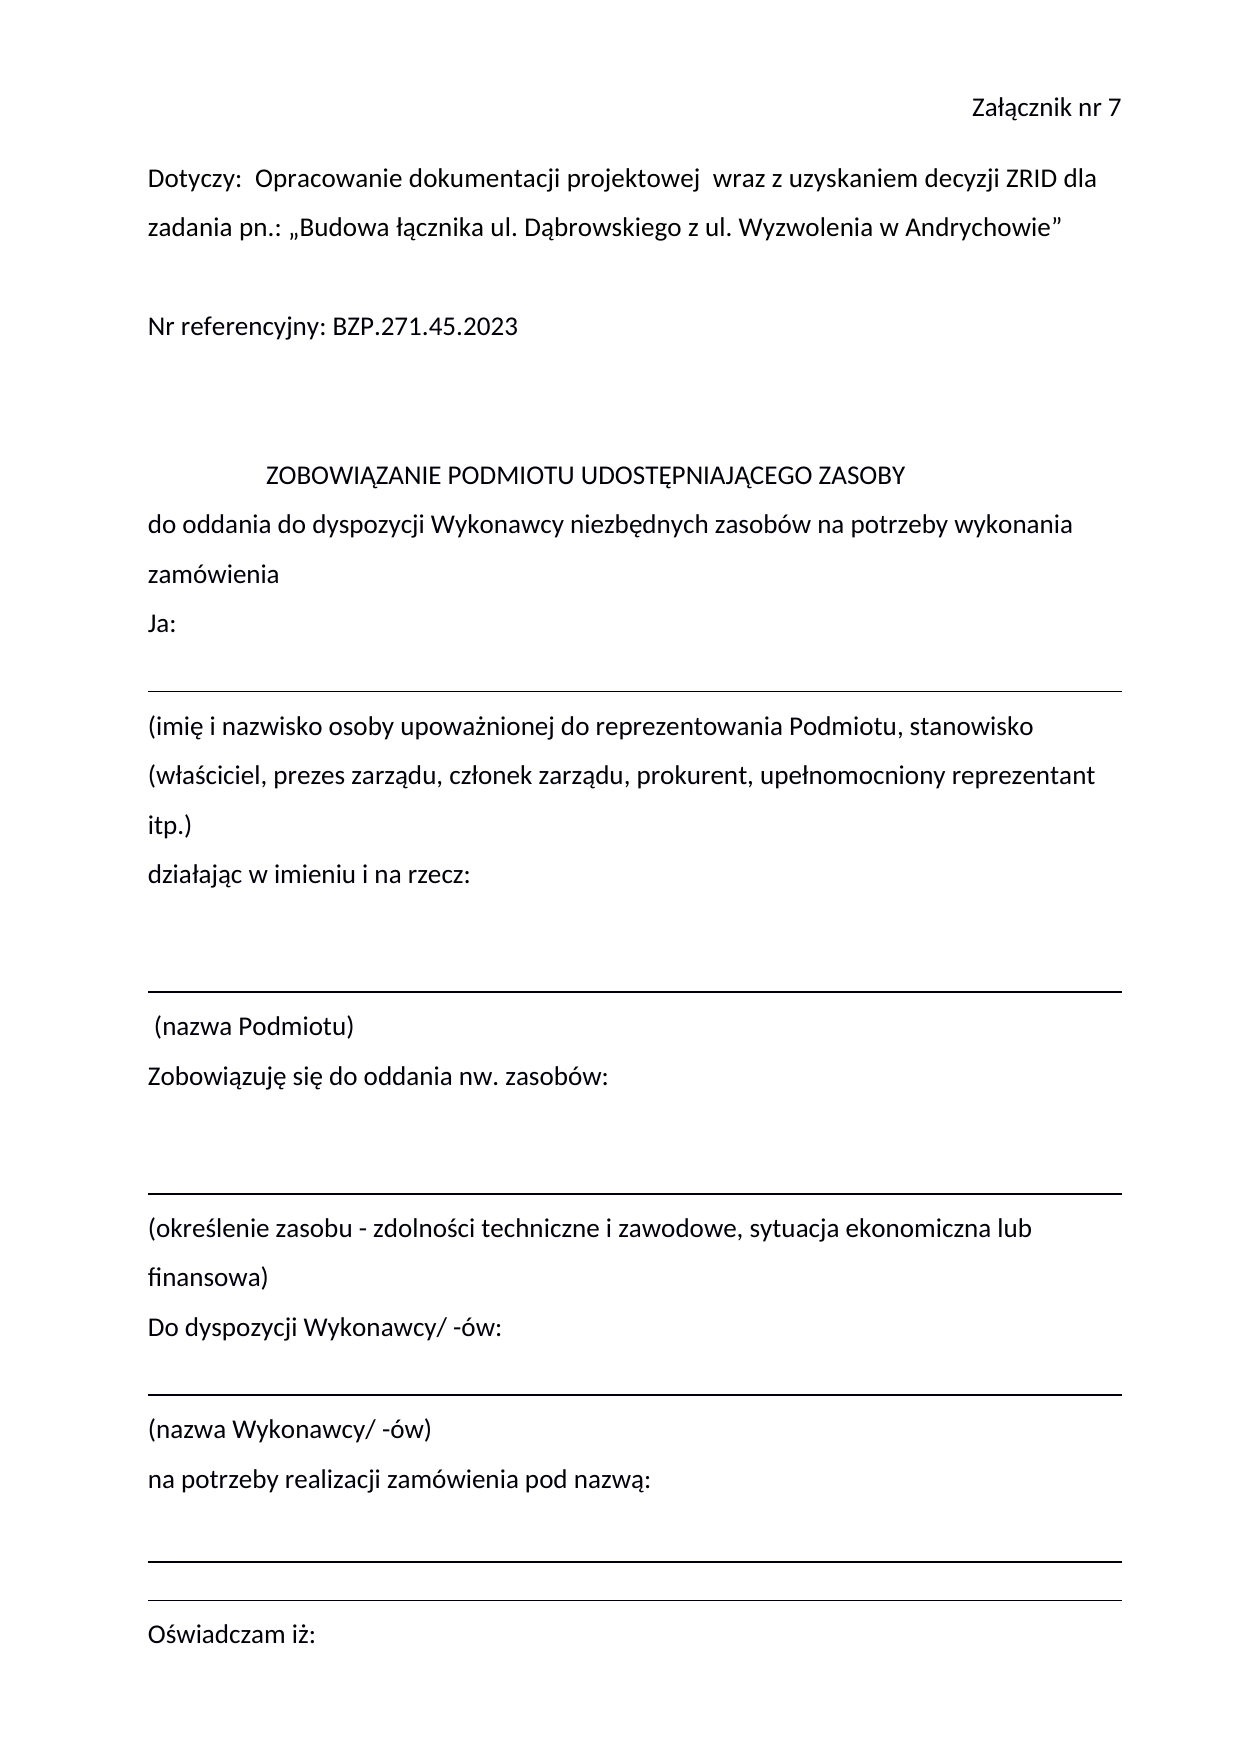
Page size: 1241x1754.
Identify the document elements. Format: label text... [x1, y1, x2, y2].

text Dotyczy: Opracowanie dokumentacji projektowej wraz z uzyskaniem decyzji ZRID dla zadania pn.: „Budowa łącznika ul. Dąbrowskiego z ul. Wyzwolenia w Andrychowie” [148, 161, 1122, 243]
text Załącznik nr 7 [148, 91, 1122, 124]
text Nr referencyjny: BZP.271.45.2023 [148, 309, 1122, 342]
text Zobowiązuję się do oddania nw. zasobów: [148, 1059, 1122, 1092]
text Oświadczam iż: [148, 1618, 1122, 1651]
text Ja: [148, 606, 1122, 639]
text do oddania do dyspozycji Wykonawcy niezbędnych zasobów na potrzeby wykonania zamówienia [148, 507, 1122, 590]
text (nazwa Wykonawcy/ -ów) [148, 1412, 1122, 1446]
text (imię i nazwisko osoby upoważnionej do reprezentowania Podmiotu, stanowisko (właściciel, prezes zarządu, członek zarządu, prokurent, upełnomocniony reprezentant itp.) [148, 709, 1122, 841]
text (nazwa Podmiotu) [148, 1009, 1122, 1042]
text (określenie zasobu - zdolności techniczne i zawodowe, sytuacja ekonomiczna lub finansowa) [148, 1211, 1122, 1293]
text na potrzeby realizacji zamówienia pod nazwą: [148, 1462, 1122, 1495]
text działając w imieniu i na rzecz: [148, 857, 1122, 890]
text Do dyspozycji Wykonawcy/ -ów: [148, 1310, 1122, 1343]
text ZOBOWIĄZANIE PODMIOTU UDOSTĘPNIAJĄCEGO ZASOBY [148, 458, 1122, 491]
